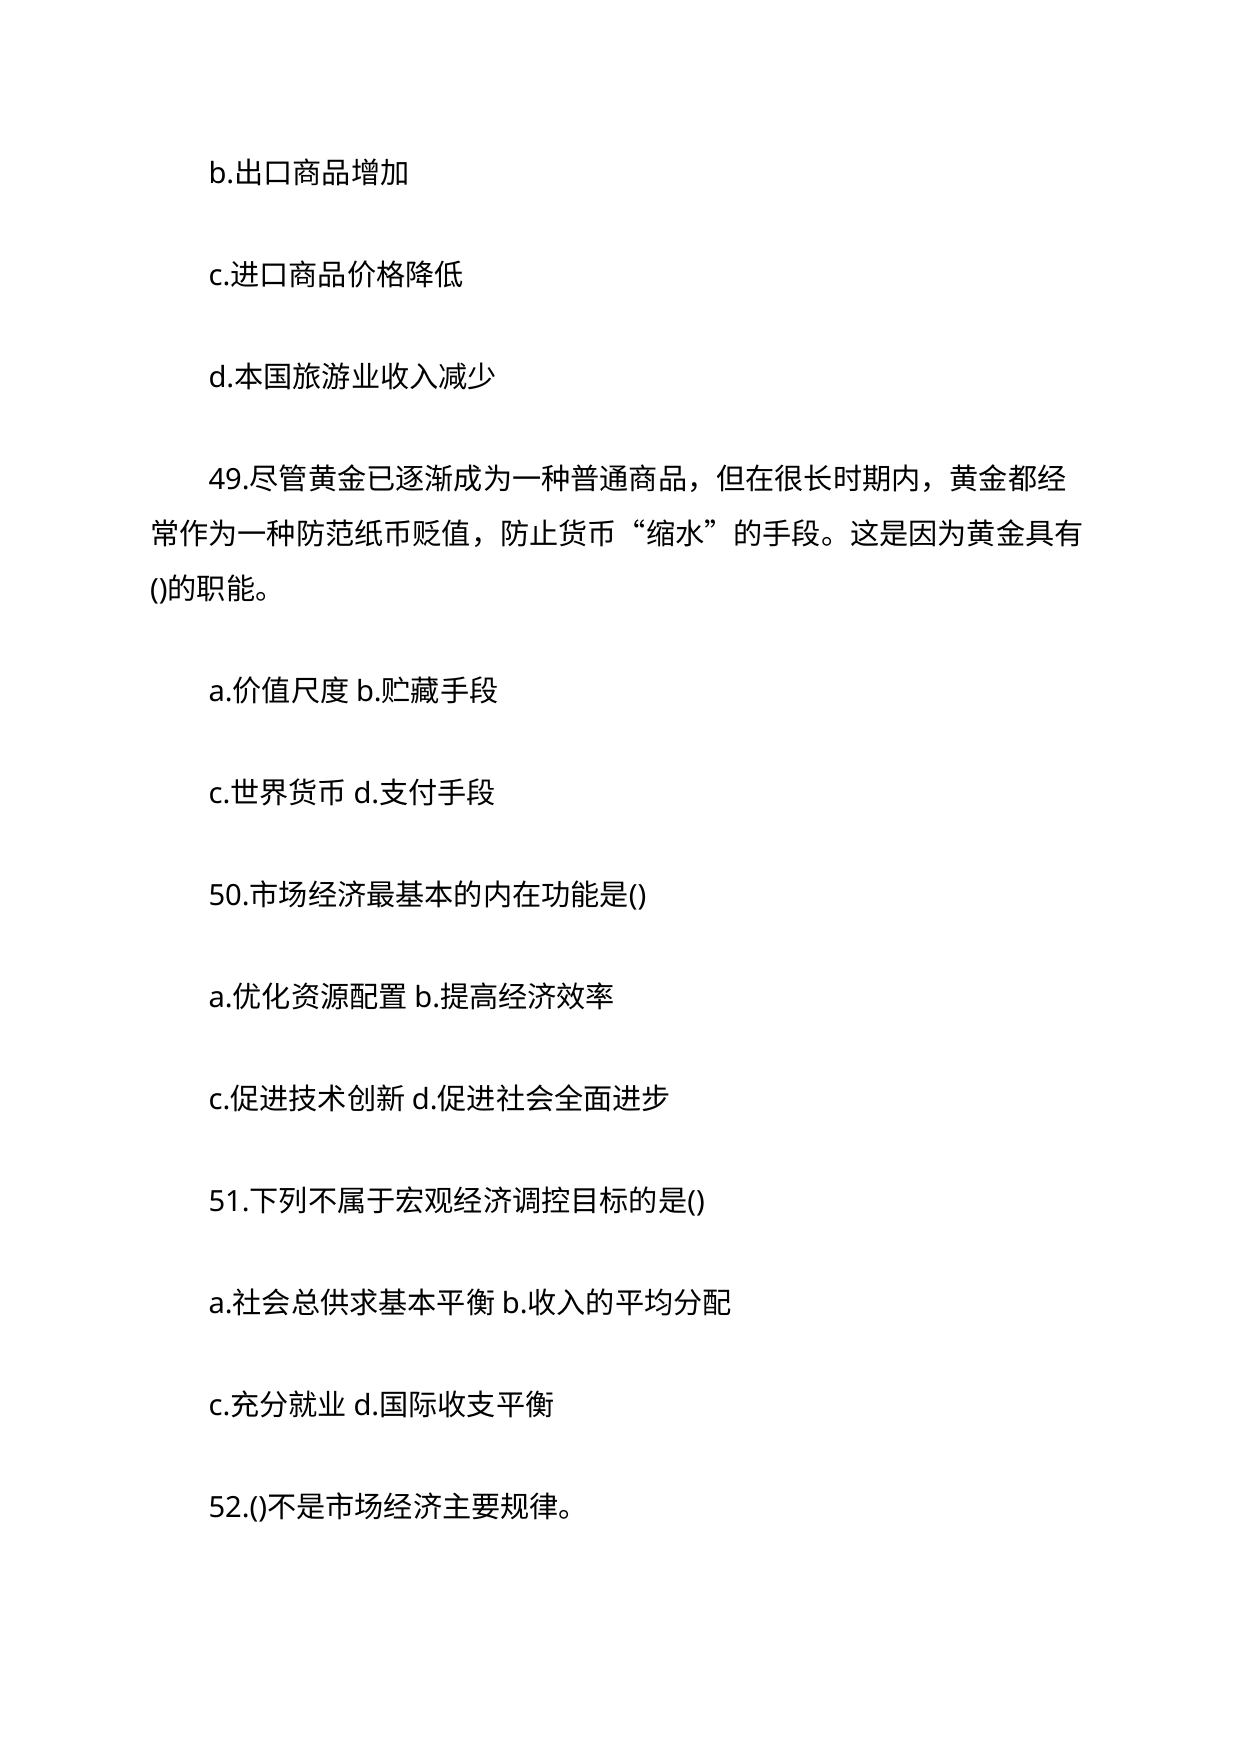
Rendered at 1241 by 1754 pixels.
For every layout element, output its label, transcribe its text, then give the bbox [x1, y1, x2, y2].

text 52.()不是市场经济主要规律。 [150, 1484, 1090, 1526]
text a.优化资源配置 b.提高经济效率 [150, 974, 1090, 1016]
text c.进口商品价格降低 [150, 252, 1090, 294]
text a.价值尺度 b.贮藏手段 [150, 668, 1090, 710]
text c.充分就业 d.国际收支平衡 [150, 1382, 1090, 1424]
text 49.尽管黄金已逐渐成为一种普通商品，但在很长时期内，黄金都经常作为一种防范纸币贬值，防止货币“缩水”的手段。这是因为黄金具有()的职能。 [150, 456, 1090, 608]
text c.世界货币 d.支付手段 [150, 770, 1090, 812]
text d.本国旅游业收入减少 [150, 354, 1090, 396]
text c.促进技术创新 d.促进社会全面进步 [150, 1076, 1090, 1118]
text b.出口商品增加 [150, 150, 1090, 192]
text a.社会总供求基本平衡 b.收入的平均分配 [150, 1280, 1090, 1322]
text 50.市场经济最基本的内在功能是() [150, 872, 1090, 914]
text 51.下列不属于宏观经济调控目标的是() [150, 1178, 1090, 1220]
